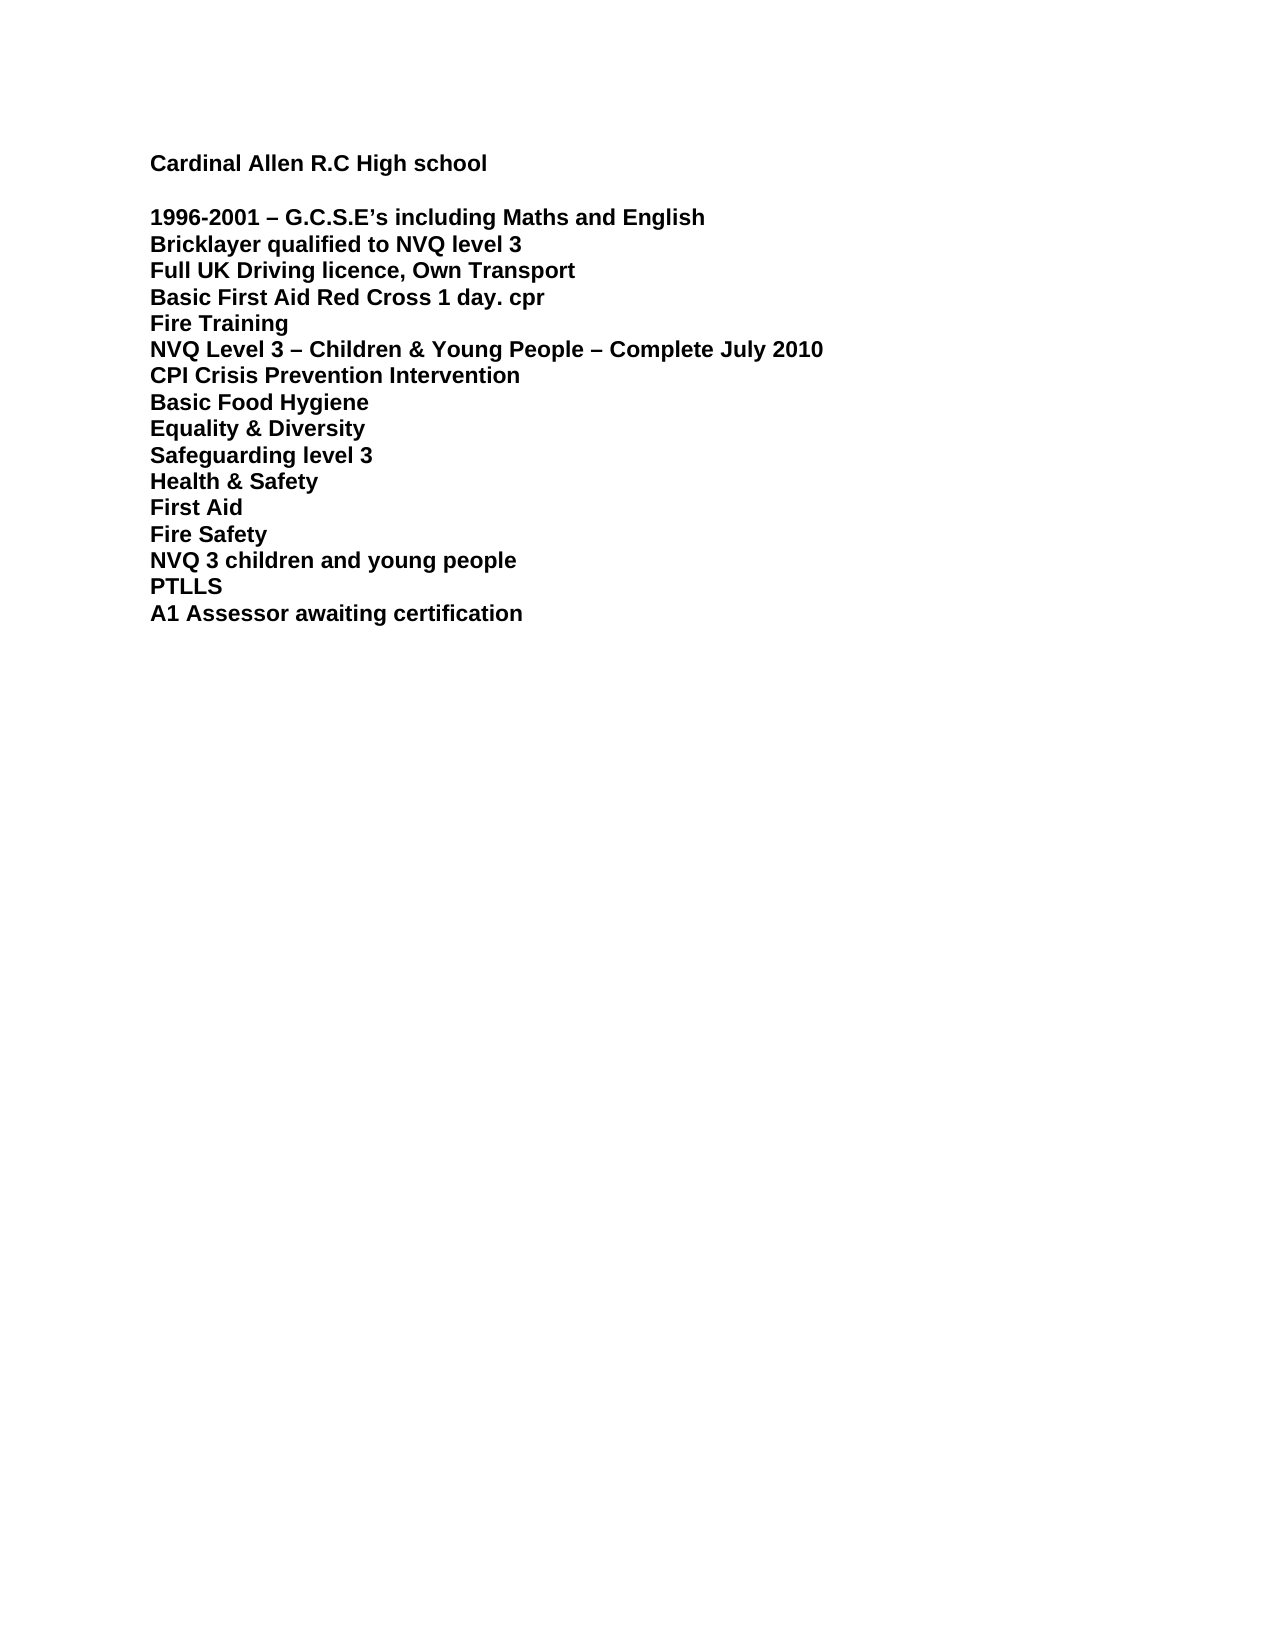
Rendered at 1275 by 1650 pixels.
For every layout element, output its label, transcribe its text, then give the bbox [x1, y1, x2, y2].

text Full UK Driving licence, Own Transport [150, 257, 1125, 283]
text Equality & Diversity [150, 415, 1125, 442]
text Fire Safety [150, 521, 1125, 547]
text First Aid [150, 494, 1125, 521]
text PTLLS [150, 573, 1125, 600]
text NVQ 3 children and young people [150, 547, 1125, 573]
text Cardinal Allen R.C High school [150, 150, 1125, 176]
text 1996-2001 – G.C.S.E’s including Maths and English [150, 204, 1125, 231]
text Health & Safety [150, 468, 1125, 494]
text Bricklayer qualified to NVQ level 3 [150, 231, 1125, 257]
text NVQ Level 3 – Children & Young People – Complete July 2010 [150, 336, 1125, 362]
text Safeguarding level 3 [150, 442, 1125, 468]
text Basic Food Hygiene [150, 389, 1125, 415]
text Fire Training [150, 310, 1125, 336]
text CPI Crisis Prevention Intervention [150, 362, 1125, 389]
text Basic First Aid Red Cross 1 day. cpr [150, 283, 1125, 310]
text A1 Assessor awaiting certification [150, 600, 1125, 626]
